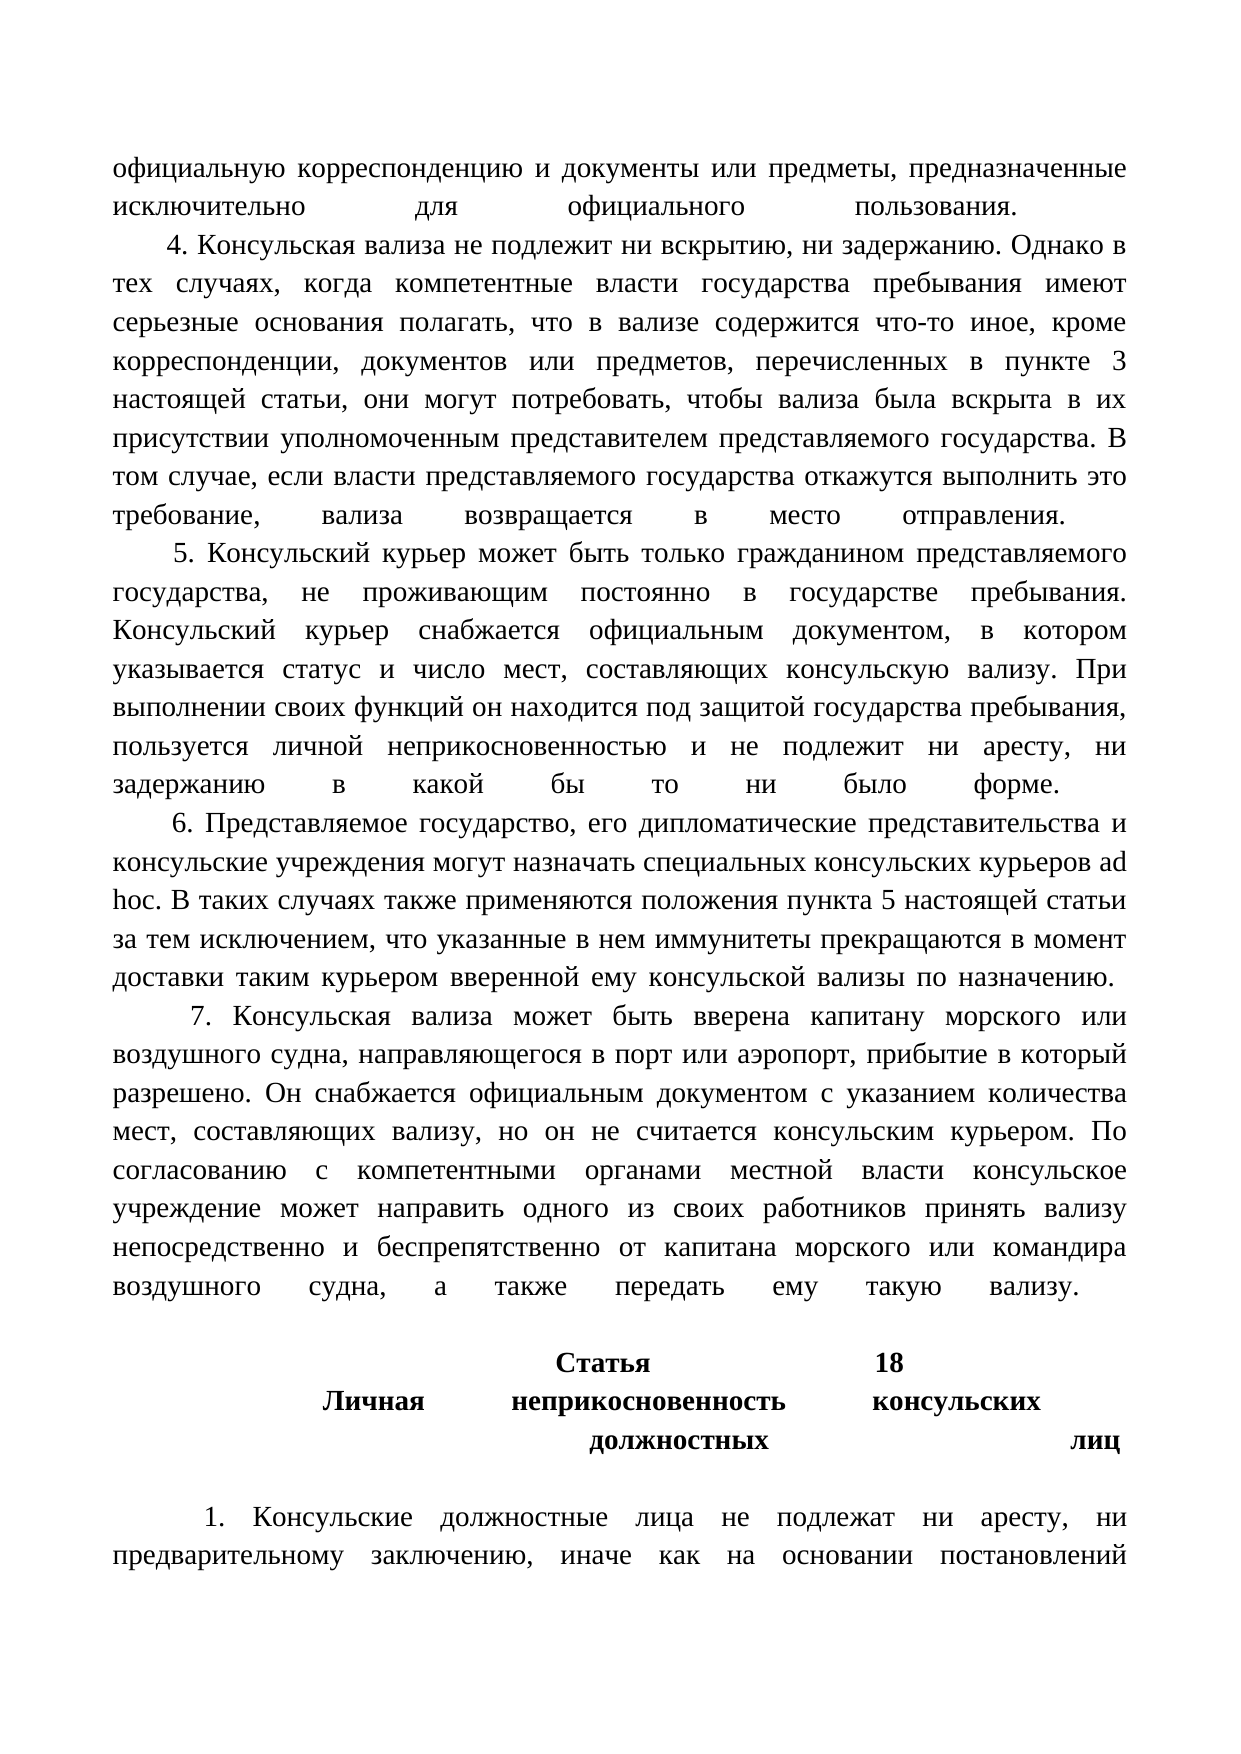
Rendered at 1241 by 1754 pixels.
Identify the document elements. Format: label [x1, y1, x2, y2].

text [112, 150, 1128, 1571]
